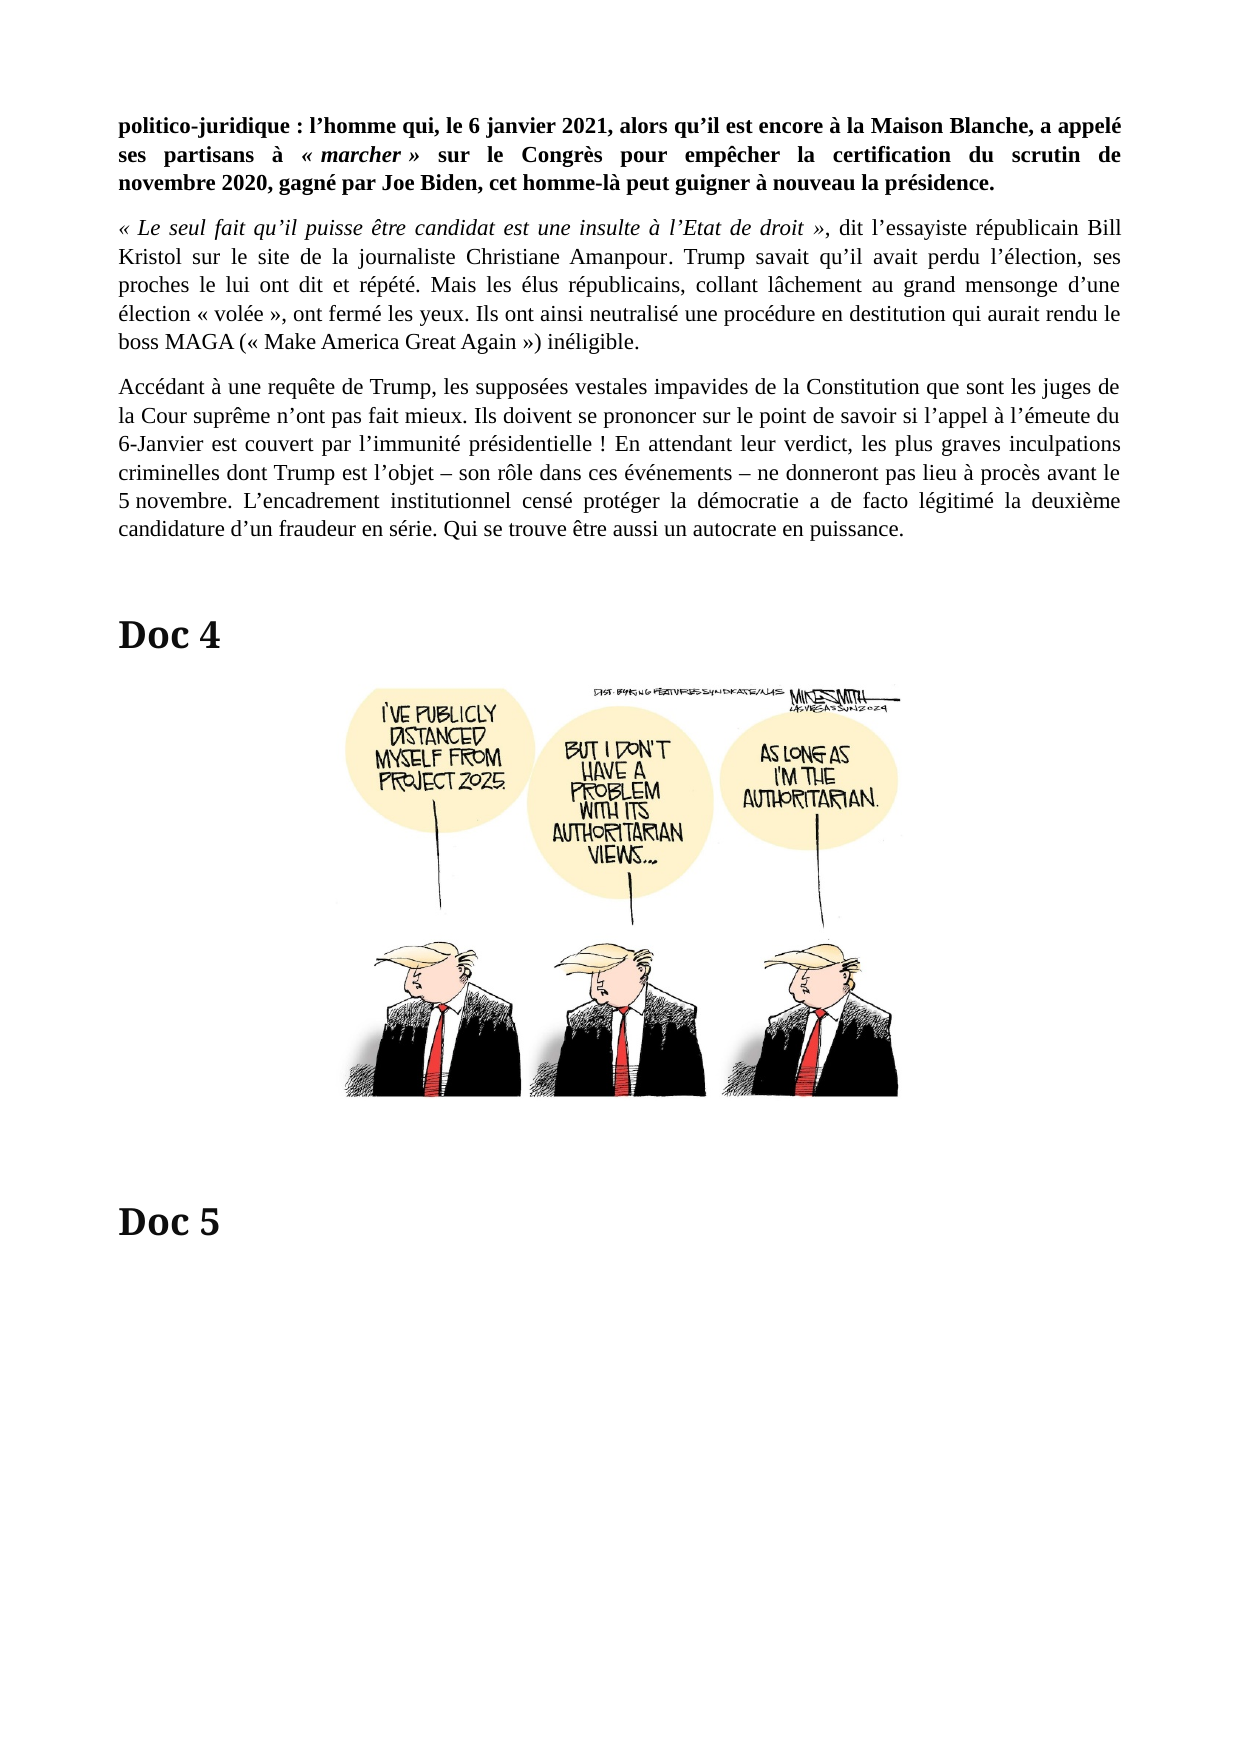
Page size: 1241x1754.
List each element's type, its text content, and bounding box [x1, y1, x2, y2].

text Accédant à une requête de Trump, les supposées vestales impavides de la Constitution que sont les juges de la Cour suprême n’ont pas fait mieux. Ils doivent se prononcer sur le point de savoir si l’appel à l’émeute du 6-Janvier est couvert par l’immunité présidentielle ! En attendant leur verdict, les plus graves inculpations criminelles dont Trump est l’objet – son rôle dans ces événements – ne donneront pas lieu à procès avant le 5 novembre. L’encadrement institutionnel censé protéger la démocratie a de facto légitimé la deuxième candidature d’un fraudeur en série. Qui se trouve être aussi un autocrate en puissance. [118, 373, 1122, 542]
text Doc 5 [118, 1196, 1122, 1247]
text « Le seul fait qu’il puisse être candidat est une insulte à l’Etat de droit », dit l’essayiste républicain Bill Kristol sur le site de la journaliste Christiane Amanpour. Trump savait qu’il avait perdu l’élection, ses proches le lui ont dit et répété. Mais les élus républicains, collant lâchement au grand mensonge d’une élection « volée », ont fermé les yeux. Ils ont ainsi neutralisé une procédure en destitution qui aurait rendu le boss MAGA (« Make America Great Again ») inéligible. [118, 214, 1122, 354]
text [118, 112, 1122, 196]
text Doc 4 [118, 608, 1122, 659]
picture [334, 684, 906, 1101]
